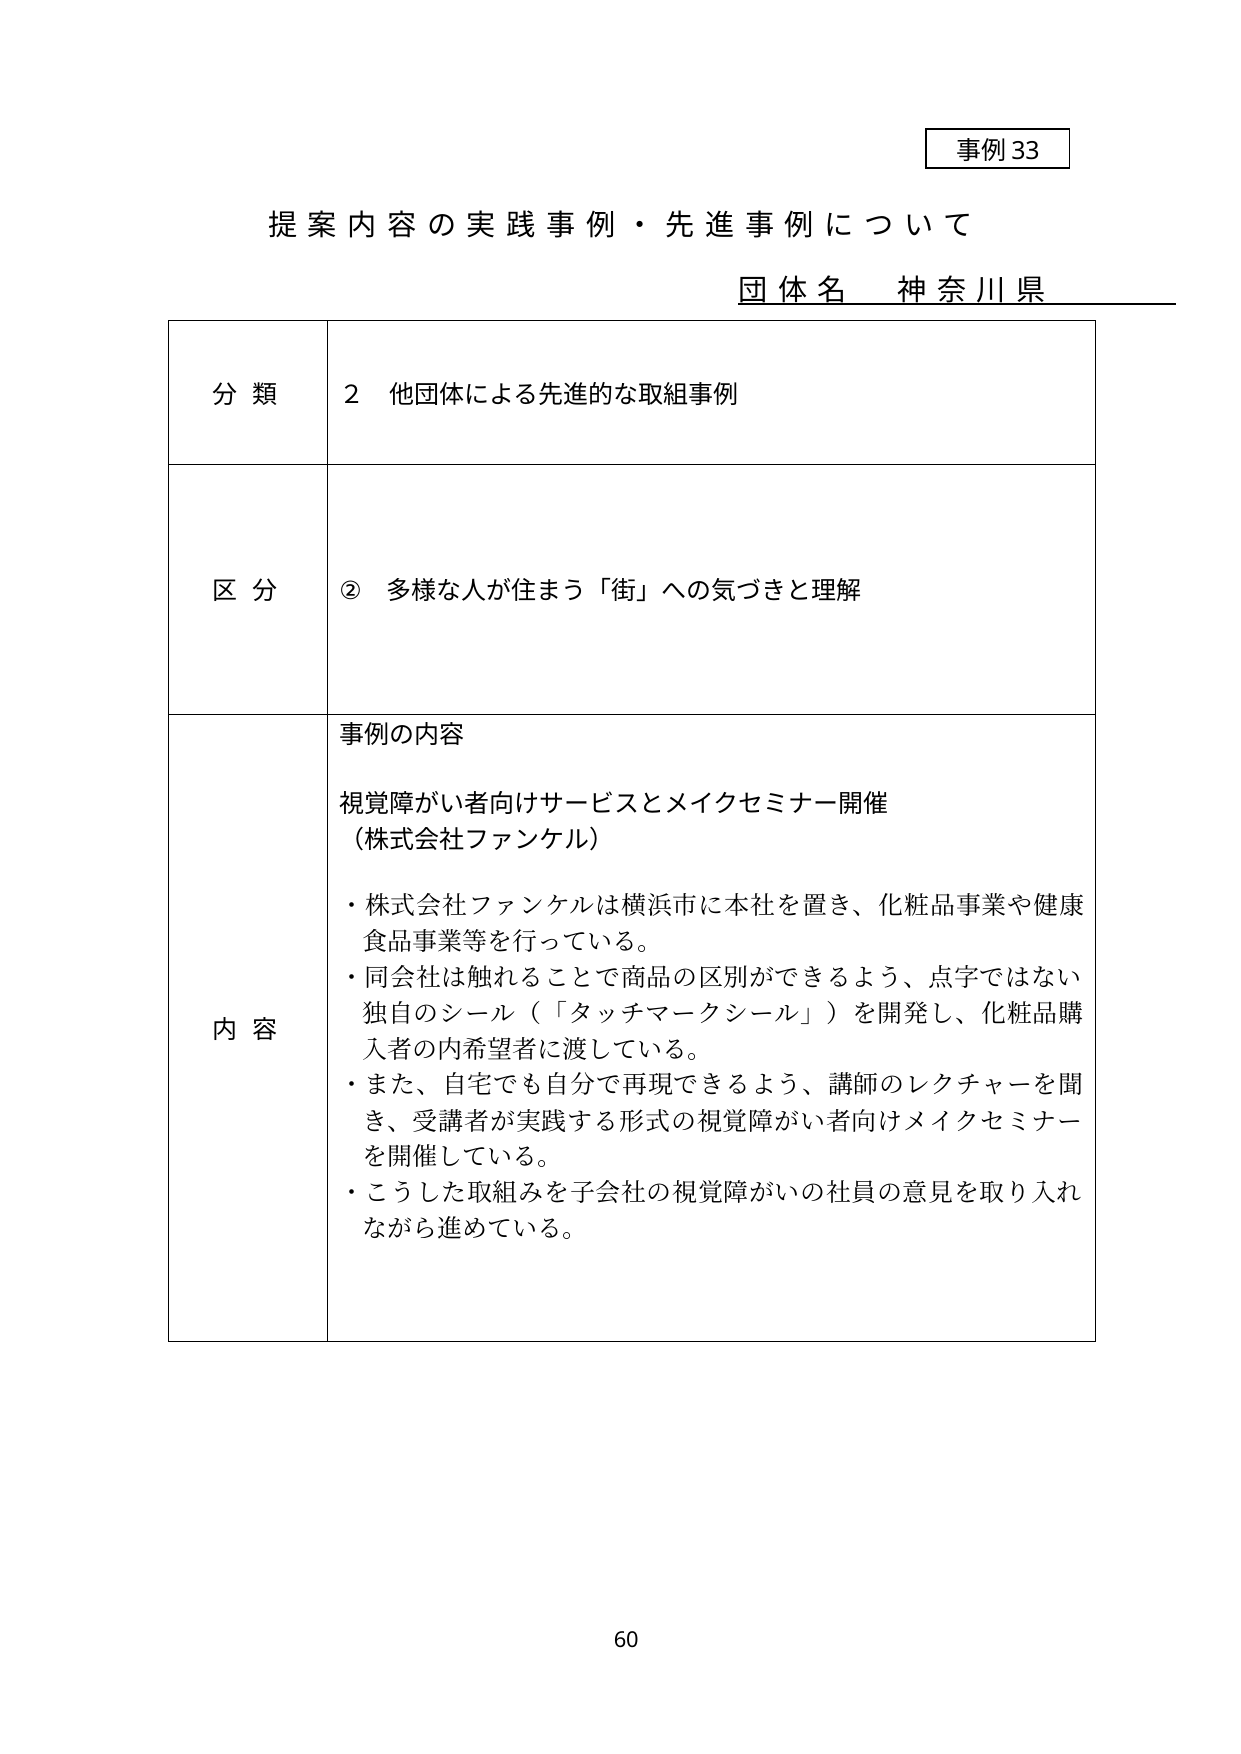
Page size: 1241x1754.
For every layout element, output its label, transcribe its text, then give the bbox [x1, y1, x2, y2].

table_header ２ 他団体による先進的な取組事例 [328, 321, 1095, 463]
table_cell 事例の内容 視覚障がい者向けサービスとメイクセミナー開催 （株式会社ファンケル） ・株式会社ファンケルは横浜市に本社を置き、化粧品事業や健康食品事業等を行っている。 ・同会社は触れることで商品の区別ができるよう、点字ではない独自のシール（「タッチマークシール」）を開発し、化粧品購入者の内希望者に渡している。 ・また、自宅でも自分で再現できるよう、講師のレクチャーを聞き、受講者が実践する形式の視覚障がい者向けメイクセミナーを開催している。 ・こうした取組みを子会社の視覚障がいの社員の意見を取り入れながら進めている。 [328, 715, 1095, 1341]
table_cell 内容 [169, 715, 327, 1341]
text 団体名 神奈川県 [168, 255, 1056, 320]
table_header 分類 [169, 321, 327, 463]
table_cell ② 多様な人が住まう「街」への気づきと理解 [328, 465, 1095, 713]
table_cell 区分 [169, 465, 327, 713]
text 提案内容の実践事例・先進事例について [168, 191, 1083, 255]
